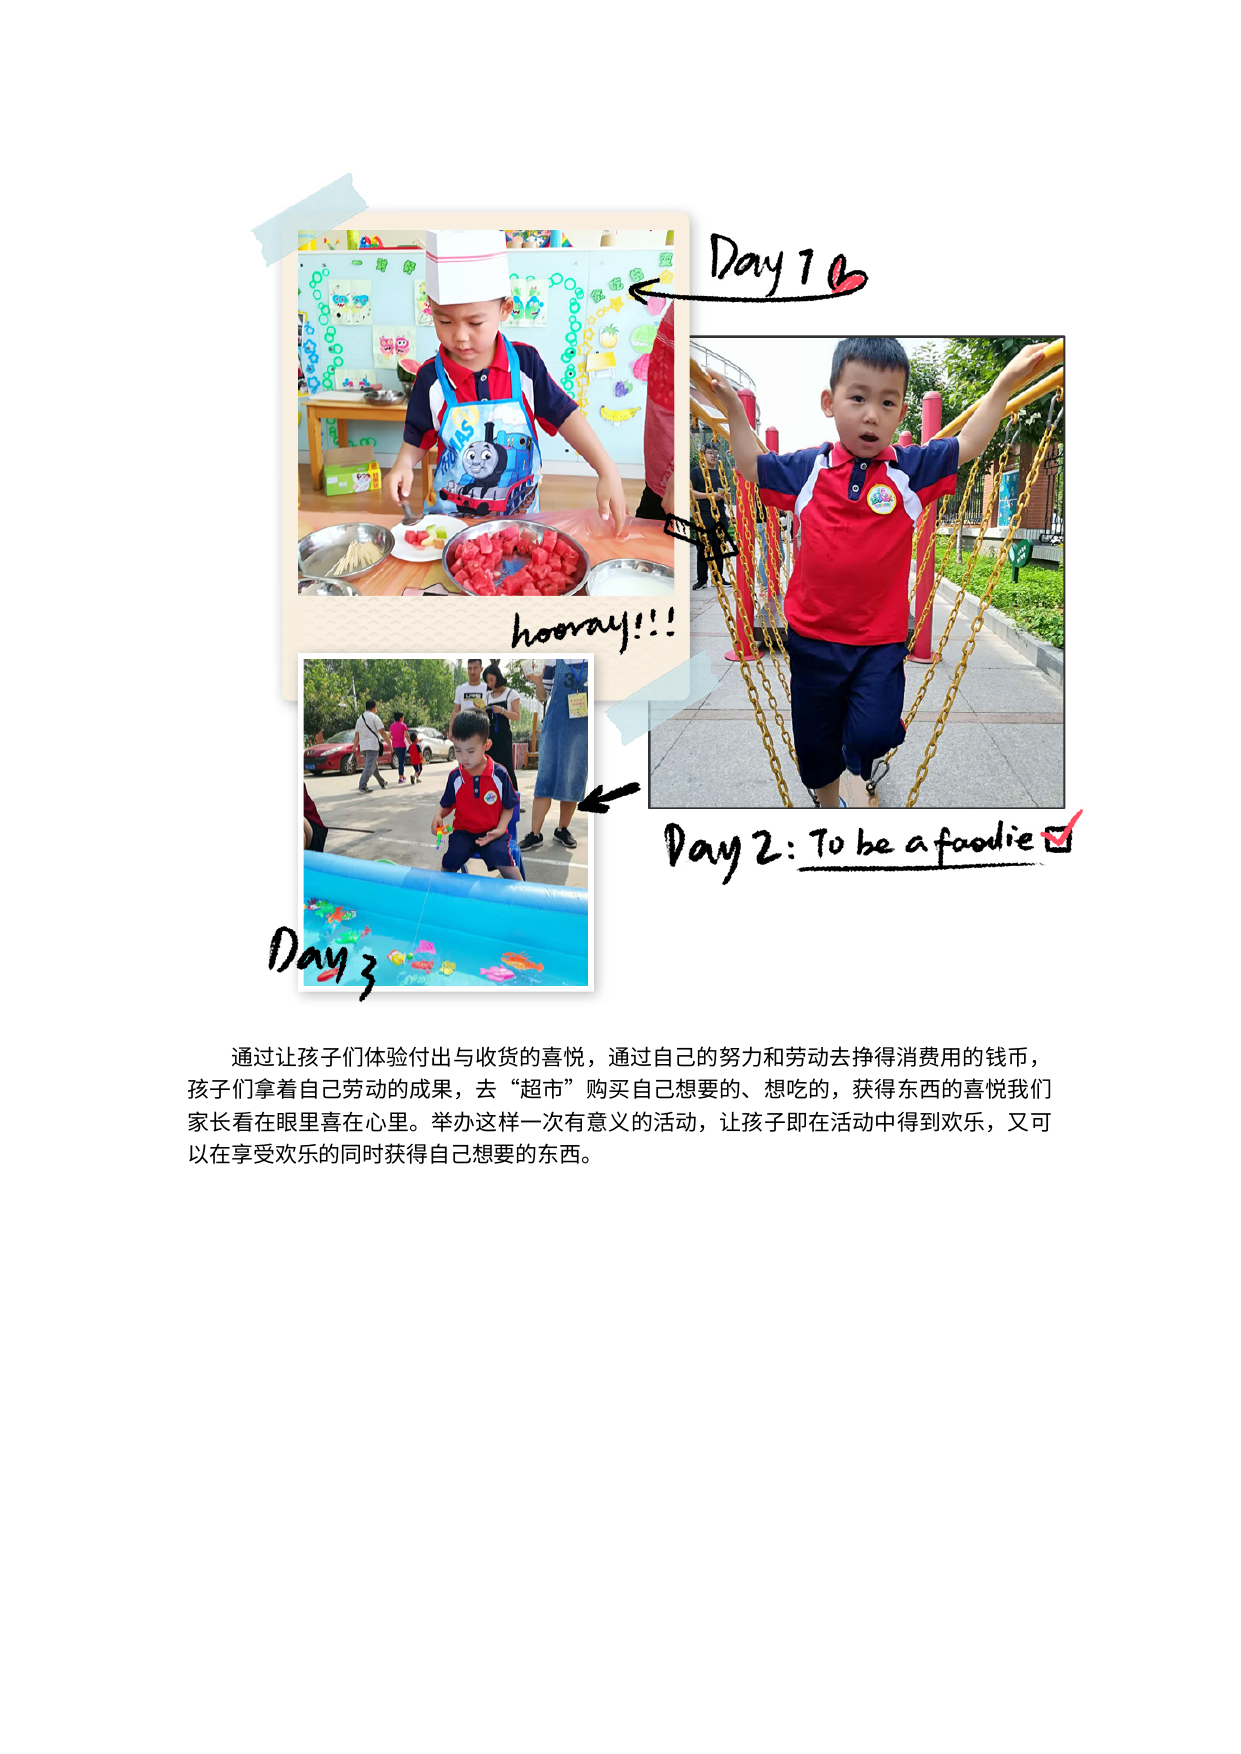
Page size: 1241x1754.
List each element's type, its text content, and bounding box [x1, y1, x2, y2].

picture [231, 162, 1096, 1026]
text 通过让孩子们体验付出与收货的喜悦，通过自己的努力和劳动去挣得消费用的钱币，孩子们拿着自己劳动的成果，去“超市”购买自己想要的、想吃的，获得东西的喜悦我们家长看在眼里喜在心里。举办这样一次有意义的活动，让孩子即在活动中得到欢乐，又可以在享受欢乐的同时获得自己想要的东西。 [187, 1039, 1053, 1169]
